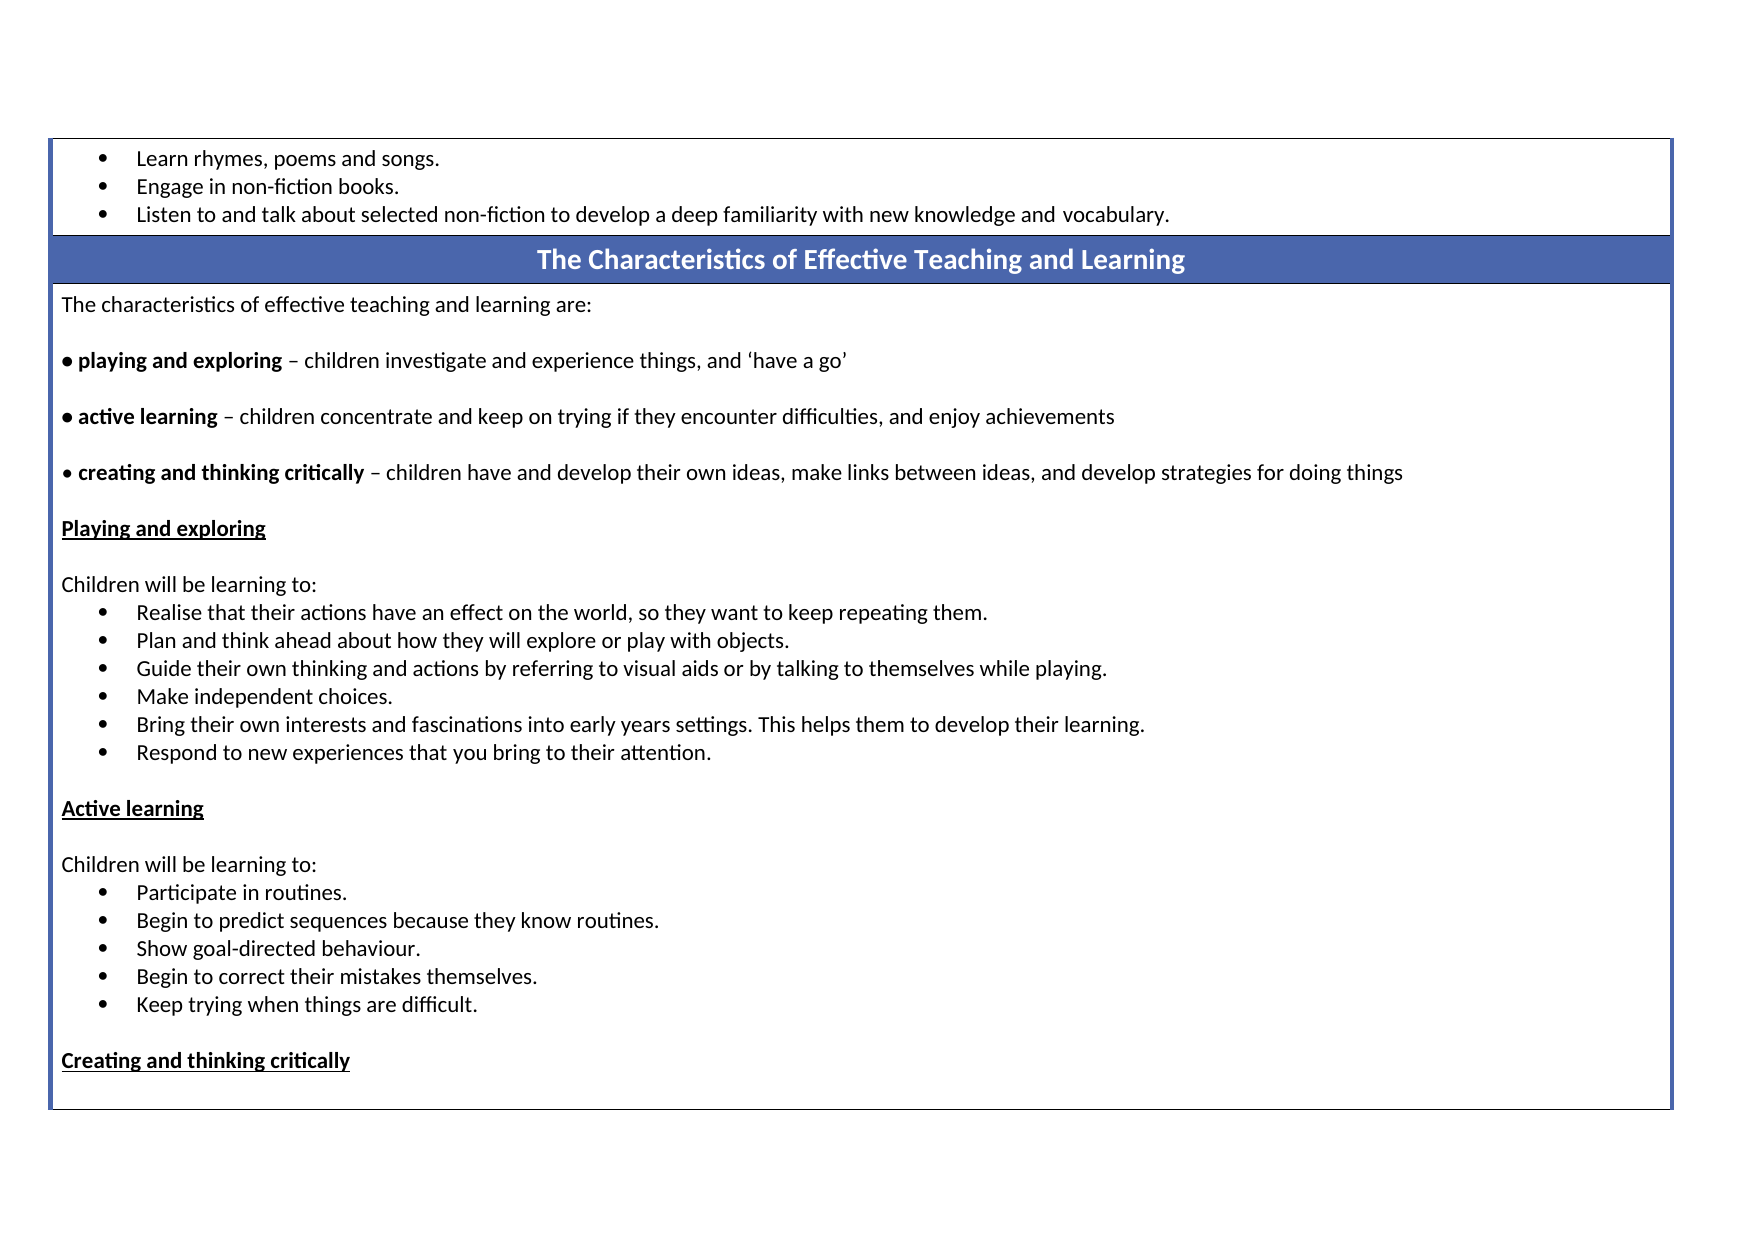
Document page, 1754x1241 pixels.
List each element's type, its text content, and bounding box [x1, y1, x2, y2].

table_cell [53, 284, 1670, 1108]
table_cell The Characteristics of Effective Teaching and Learning [53, 236, 1670, 283]
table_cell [53, 139, 1670, 234]
